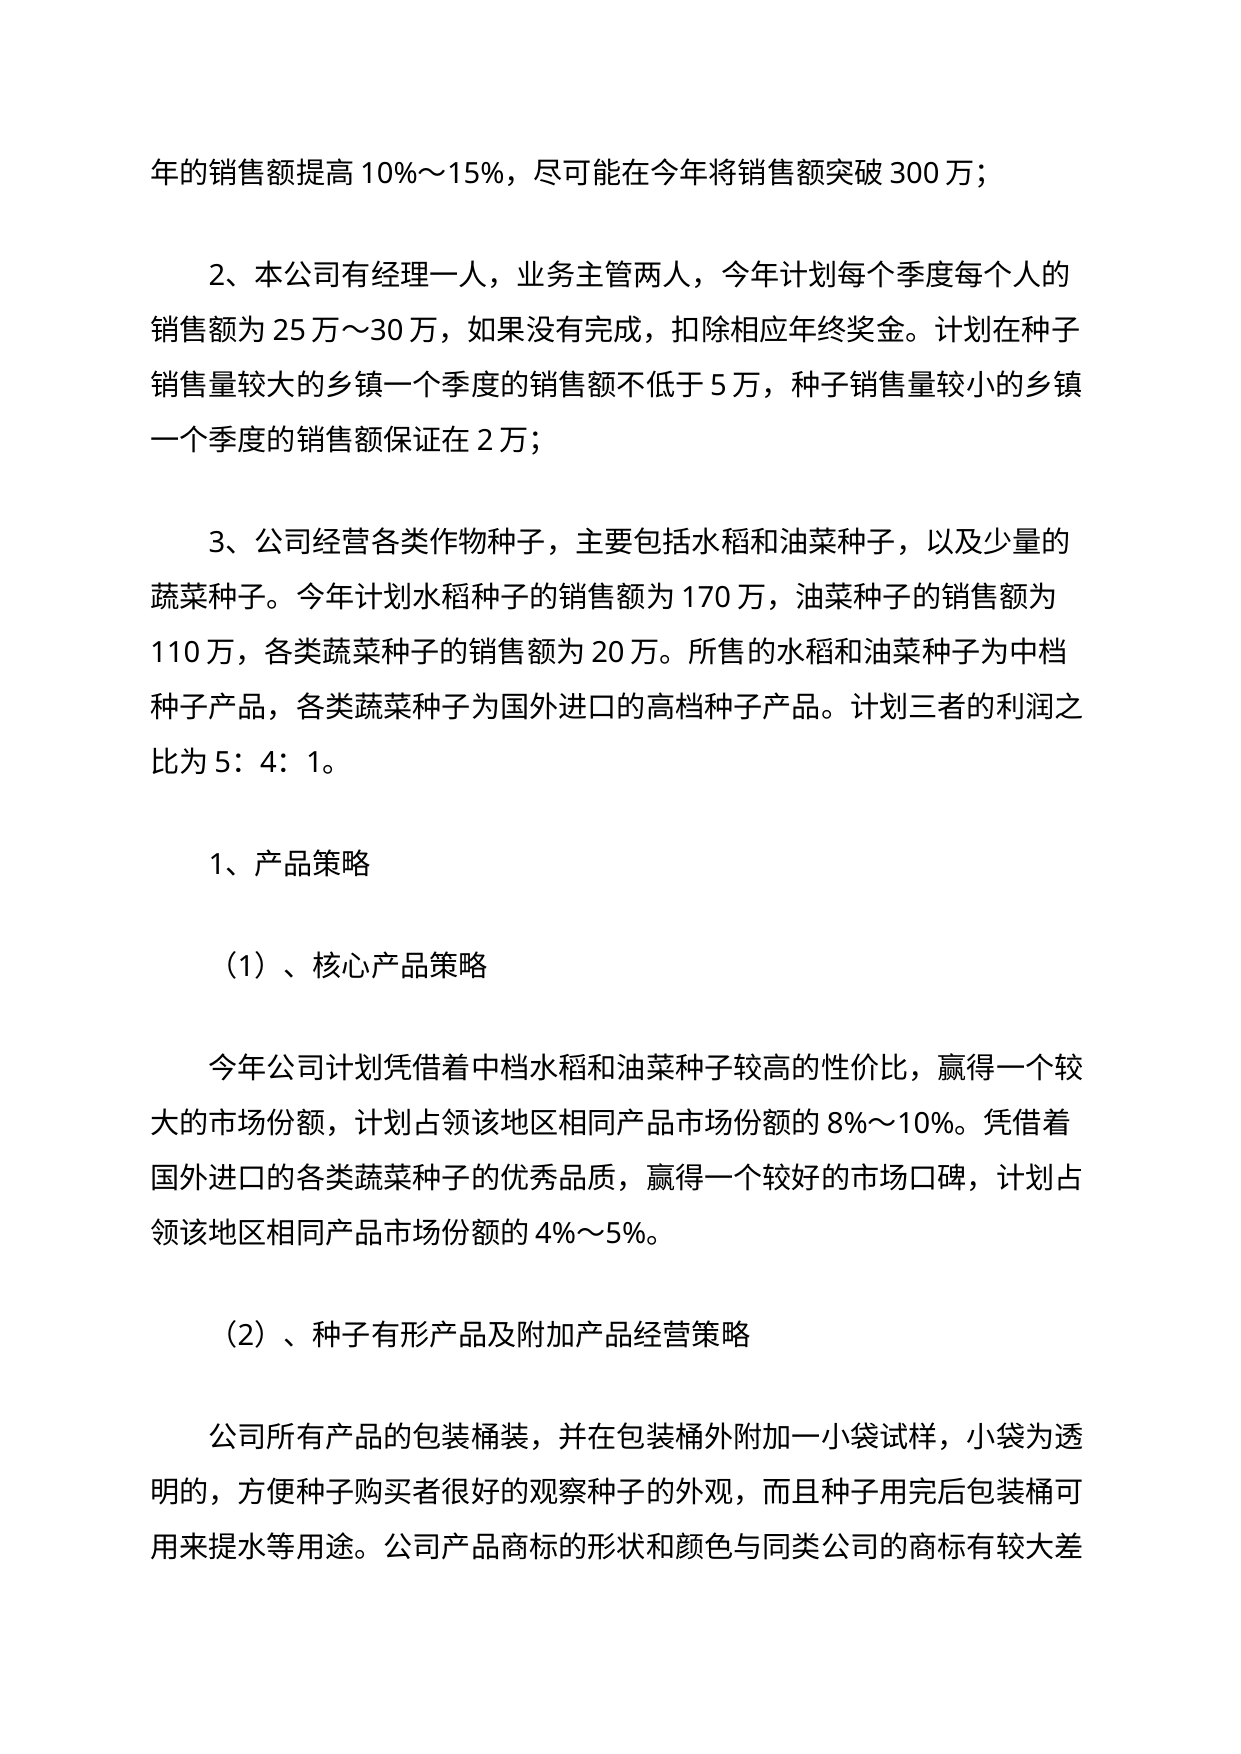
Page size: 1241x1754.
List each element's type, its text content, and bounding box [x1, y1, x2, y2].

text 1、产品策略 [150, 841, 1090, 883]
text （2）、种子有形产品及附加产品经营策略 [150, 1312, 1090, 1354]
text （1）、核心产品策略 [150, 943, 1090, 985]
text 3、公司经营各类作物种子，主要包括水稻和油菜种子，以及少量的蔬菜种子。今年计划水稻种子的销售额为170万，油菜种子的销售额为110万，各类蔬菜种子的销售额为20万。所售的水稻和油菜种子为中档种子产品，各类蔬菜种子为国外进口的高档种子产品。计划三者的利润之比为5：4：1。 [150, 519, 1090, 781]
text 2、本公司有经理一人，业务主管两人，今年计划每个季度每个人的销售额为25万～30万，如果没有完成，扣除相应年终奖金。计划在种子销售量较大的乡镇一个季度的销售额不低于5万，种子销售量较小的乡镇一个季度的销售额保证在2万； [150, 252, 1090, 459]
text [150, 150, 1090, 192]
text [150, 1413, 1090, 1566]
text 今年公司计划凭借着中档水稻和油菜种子较高的性价比，赢得一个较大的市场份额，计划占领该地区相同产品市场份额的8%～10%。凭借着国外进口的各类蔬菜种子的优秀品质，赢得一个较好的市场口碑，计划占领该地区相同产品市场份额的4%～5%。 [150, 1045, 1090, 1252]
